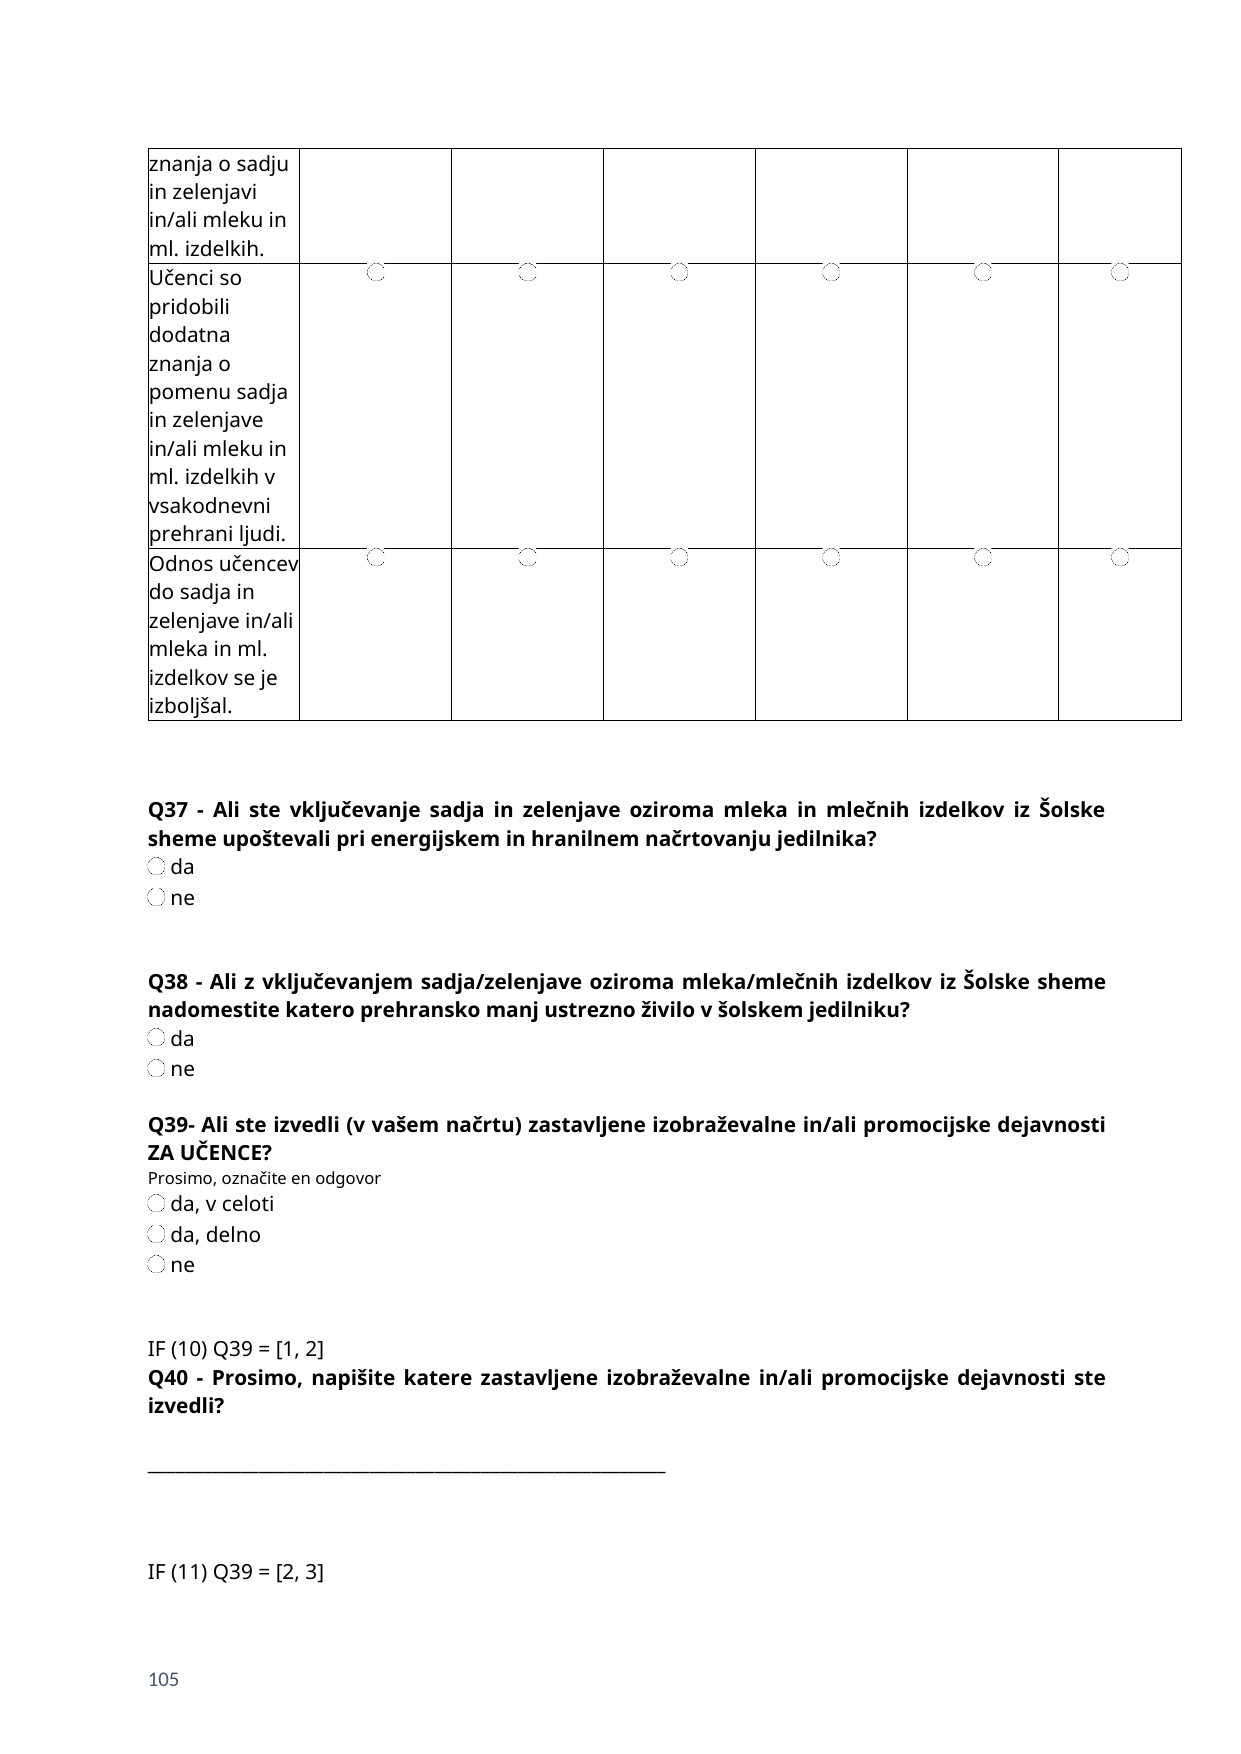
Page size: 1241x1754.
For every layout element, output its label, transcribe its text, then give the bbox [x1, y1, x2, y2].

picture [518, 263, 537, 281]
table_cell [756, 264, 907, 548]
table_cell [1059, 149, 1181, 262]
picture [974, 263, 992, 281]
picture [1111, 263, 1129, 281]
text IF (11) Q39 = [2, 3] [148, 1557, 1107, 1586]
table_cell Odnos učencev do sadja in zelenjave in/ali mleka in ml. izdelkov se je izboljšal. [149, 549, 299, 719]
table_cell [452, 264, 603, 548]
text da, delno [148, 1220, 1107, 1250]
table_cell [452, 549, 603, 719]
text ne [148, 1054, 1107, 1085]
picture [147, 1194, 165, 1212]
table_cell [1059, 549, 1181, 719]
text ne [148, 883, 1107, 913]
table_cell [149, 149, 299, 262]
picture [822, 548, 840, 566]
text da [148, 1024, 1107, 1054]
table_cell [908, 549, 1058, 719]
text da, v celoti [148, 1189, 1107, 1220]
text Prosimo, označite en odgovor [148, 1167, 1107, 1189]
table_cell [1059, 264, 1181, 548]
picture [147, 857, 165, 875]
text Q38 - Ali z vključevanjem sadja/zelenjave oziroma mleka/mlečnih izdelkov iz Šolske sheme nadomestite katero prehransko manj ustrezno živilo v šolskem jedilniku? [148, 967, 1107, 1024]
table_cell [908, 149, 1058, 262]
table_cell [604, 264, 755, 548]
picture [147, 1255, 165, 1273]
picture [147, 1059, 165, 1077]
picture [974, 548, 992, 566]
picture [367, 263, 385, 281]
picture [822, 263, 840, 281]
table_cell [908, 264, 1058, 548]
picture [518, 548, 537, 566]
text ne [148, 1250, 1107, 1281]
picture [147, 1028, 165, 1046]
text IF (10) Q39 = [1, 2] [148, 1334, 1107, 1363]
table_cell [756, 149, 907, 262]
table_cell [604, 549, 755, 719]
table_cell [756, 549, 907, 719]
text Q39- Ali ste izvedli (v vašem načrtu) zastavljene izobraževalne in/ali promocijske dejavnosti ZA UČENCE? [148, 1110, 1107, 1167]
table_cell [300, 149, 451, 262]
table_cell Učenci so pridobili dodatna znanja o pomenu sadja in zelenjave in/ali mleku in ml. izdelkih v vsakodnevni prehrani ljudi. [149, 264, 299, 548]
picture [147, 1225, 165, 1243]
table_cell [604, 149, 755, 262]
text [148, 1448, 1107, 1477]
table_cell [300, 549, 451, 719]
picture [367, 548, 385, 566]
table_cell [452, 149, 603, 262]
text Q40 - Prosimo, napišite katere zastavljene izobraževalne in/ali promocijske dejavnosti ste izvedli? [148, 1363, 1107, 1420]
picture [147, 888, 165, 906]
text Q37 - Ali ste vključevanje sadja in zelenjave oziroma mleka in mlečnih izdelkov iz Šolske sheme upoštevali pri energijskem in hranilnem načrtovanju jedilnika? [148, 796, 1107, 852]
picture [670, 548, 688, 566]
picture [670, 263, 688, 281]
table_cell [300, 264, 451, 548]
text da [148, 852, 1107, 883]
picture [1111, 548, 1129, 566]
